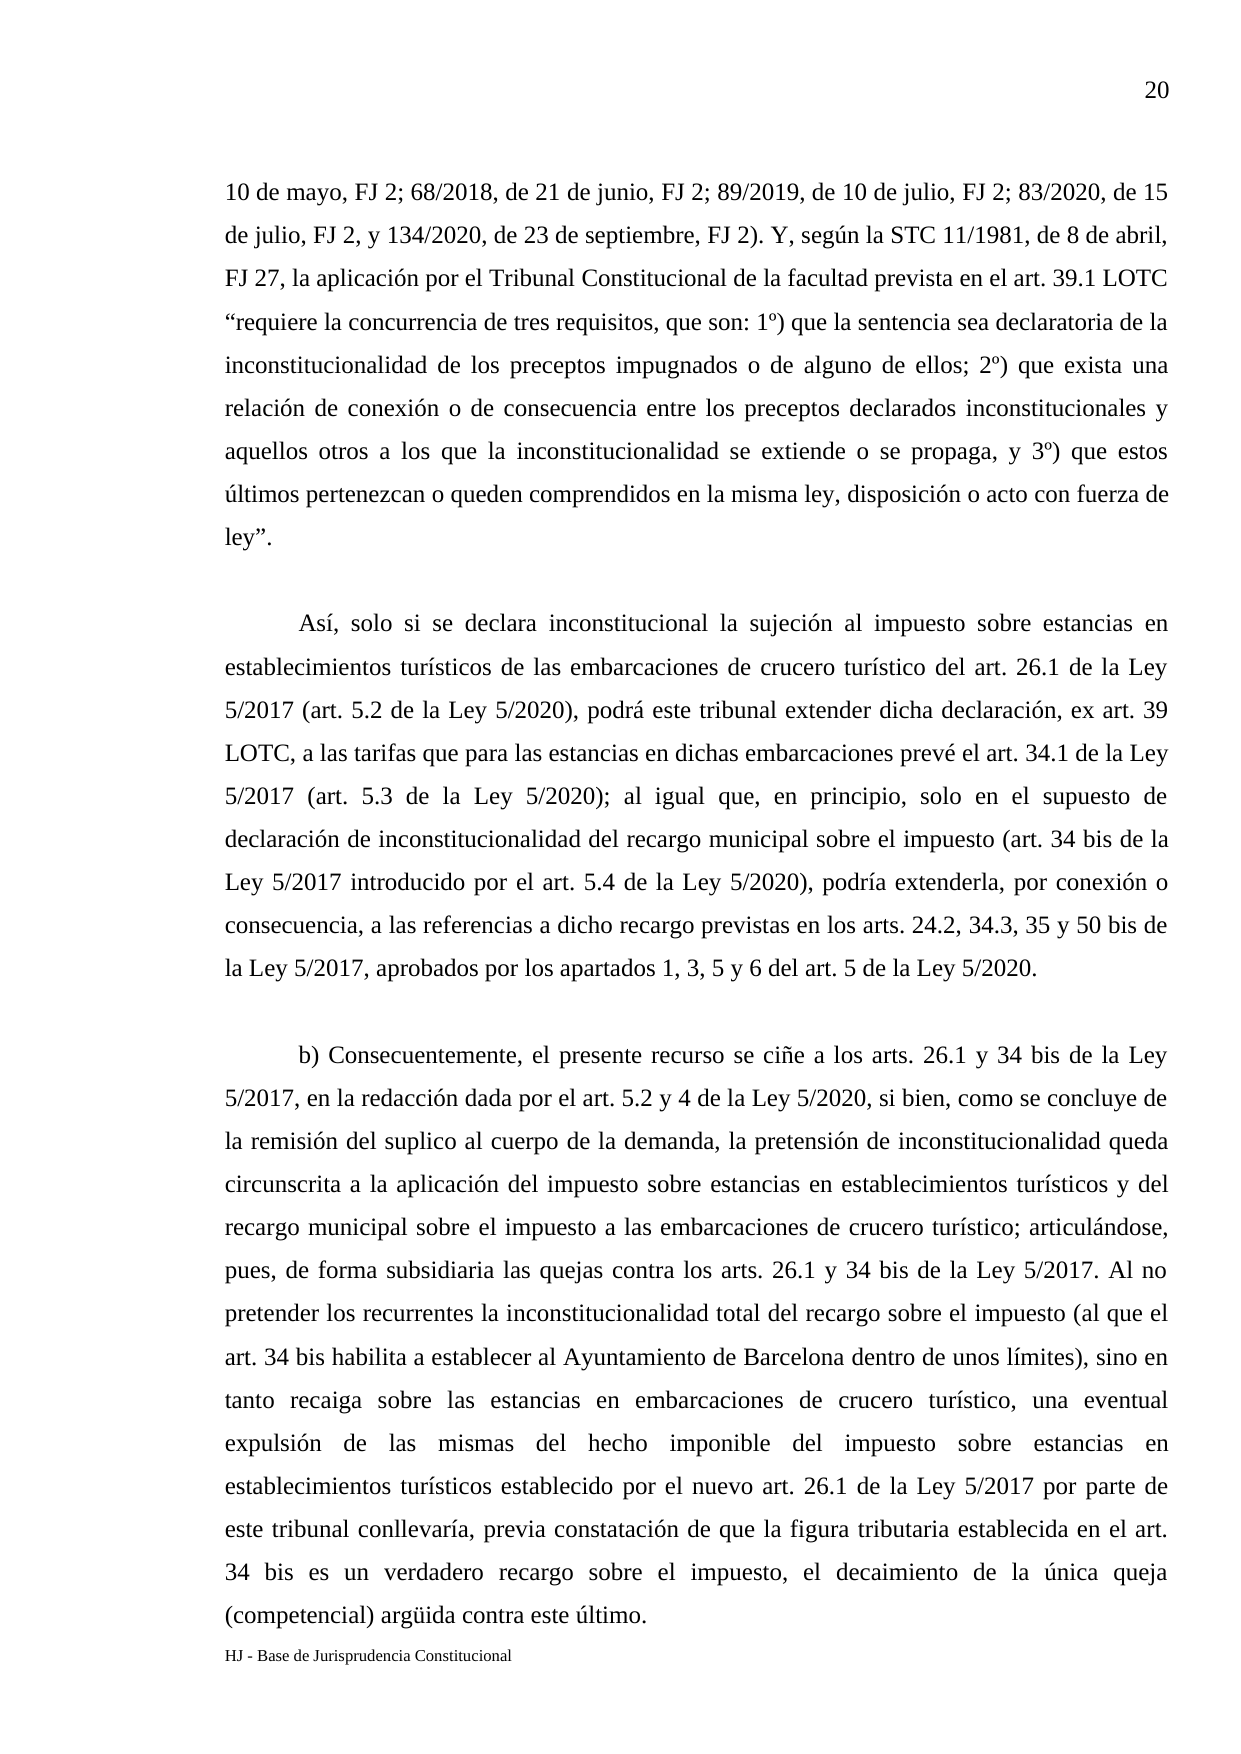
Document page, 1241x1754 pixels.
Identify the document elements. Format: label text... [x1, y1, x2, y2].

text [224, 177, 1169, 551]
text Así, solo si se declara inconstitucional la sujeción al impuesto sobre estancias en establecimientos turísticos de las embarcaciones de crucero turístico del art. 26.1 de la Ley 5/2017 (art. 5.2 de la Ley 5/2020), podrá este tribunal extender dicha declaración, ex art. 39 LOTC, a las tarifas que para las estancias en dichas embarcaciones prevé el art. 34.1 de la Ley 5/2017 (art. 5.3 de la Ley 5/2020); al igual que, en principio, solo en el supuesto de declaración de inconstitucionalidad del recargo municipal sobre el impuesto (art. 34 bis de la Ley 5/2017 introducido por el art. 5.4 de la Ley 5/2020), podría extenderla, por conexión o consecuencia, a las referencias a dicho recargo previstas en los arts. 24.2, 34.3, 35 y 50 bis de la Ley 5/2017, aprobados por los apartados 1, 3, 5 y 6 del art. 5 de la Ley 5/2020. [224, 608, 1169, 982]
text b) Consecuentemente, el presente recurso se ciñe a los arts. 26.1 y 34 bis de la Ley 5/2017, en la redacción dada por el art. 5.2 y 4 de la Ley 5/2020, si bien, como se concluye de la remisión del suplico al cuerpo de la demanda, la pretensión de inconstitucionalidad queda circunscrita a la aplicación del impuesto sobre estancias en establecimientos turísticos y del recargo municipal sobre el impuesto a las embarcaciones de crucero turístico; articulándose, pues, de forma subsidiaria las quejas contra los arts. 26.1 y 34 bis de la Ley 5/2017. Al no pretender los recurrentes la inconstitucionalidad total del recargo sobre el impuesto (al que el art. 34 bis habilita a establecer al Ayuntamiento de Barcelona dentro de unos límites), sino en tanto recaiga sobre las estancias en embarcaciones de crucero turístico, una eventual expulsión de las mismas del hecho imponible del impuesto sobre estancias en establecimientos turísticos establecido por el nuevo art. 26.1 de la Ley 5/2017 por parte de este tribunal conllevaría, previa constatación de que la figura tributaria establecida en el art. 34 bis es un verdadero recargo sobre el impuesto, el decaimiento de la única queja (competencial) argüida contra este último. [224, 1040, 1169, 1629]
